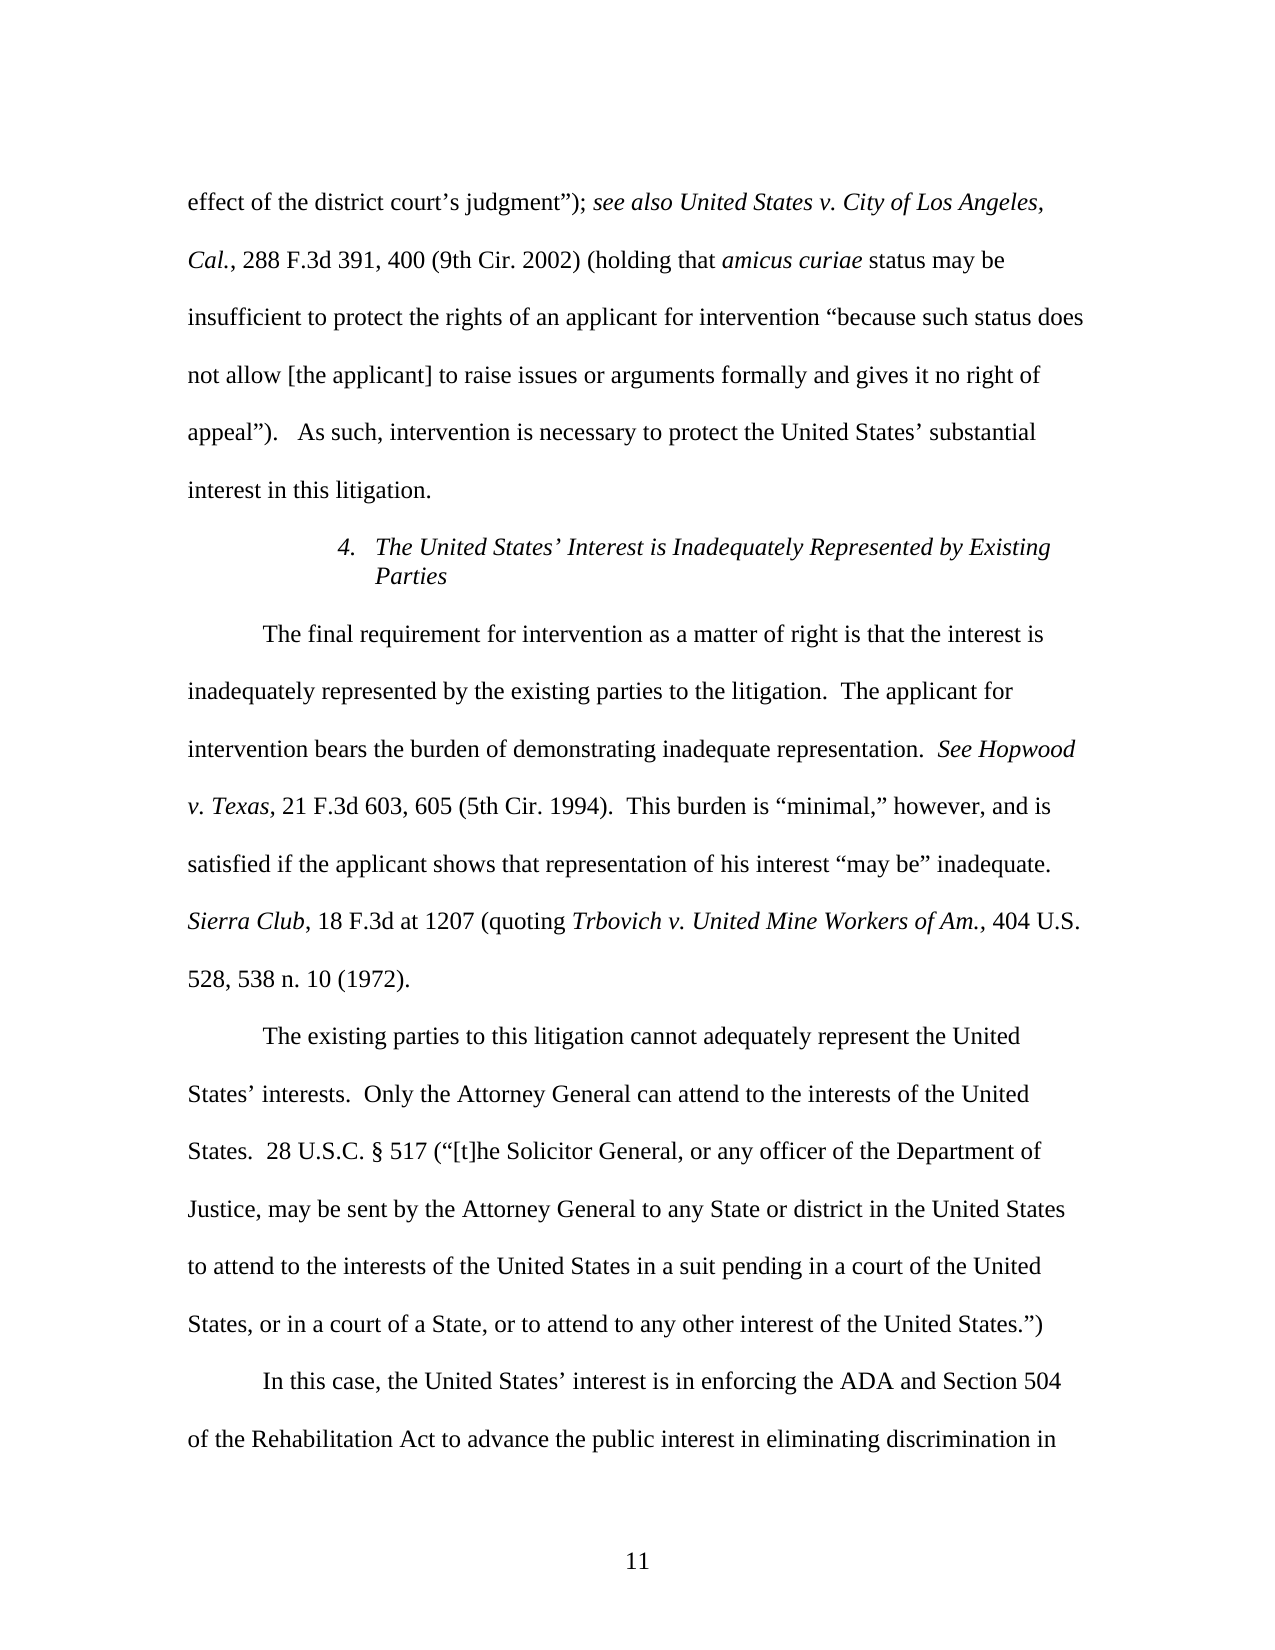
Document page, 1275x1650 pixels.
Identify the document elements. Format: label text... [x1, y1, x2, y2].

text The existing parties to this litigation cannot adequately represent the United States’ interests. Only the Attorney General can attend to the interests of the United States. 28 U.S.C. § 517 (“[t]he Solicitor General, or any officer of the Department of Justice, may be sent by the Attorney General to any State or district in the United States to attend to the interests of the United States in a suit pending in a court of the United States, or in a court of a State, or to attend to any other interest of the United States.”) [187, 1021, 1087, 1337]
list The United States’ Interest is Inadequately Represented by Existing Parties [337, 532, 1087, 590]
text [187, 187, 1087, 504]
text The final requirement for intervention as a matter of right is that the interest is inadequately represented by the existing parties to the litigation. The applicant for intervention bears the burden of demonstrating inadequate representation. See Hopwood v. Texas, 21 F.3d 603, 605 (5th Cir. 1994). This burden is “minimal,” however, and is satisfied if the applicant shows that representation of his interest “may be” inadequate. Sierra Club, 18 F.3d at 1207 (quoting Trbovich v. United Mine Workers of Am., 404 U.S. 528, 538 n. 10 (1972). [187, 619, 1087, 992]
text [187, 1366, 1087, 1452]
